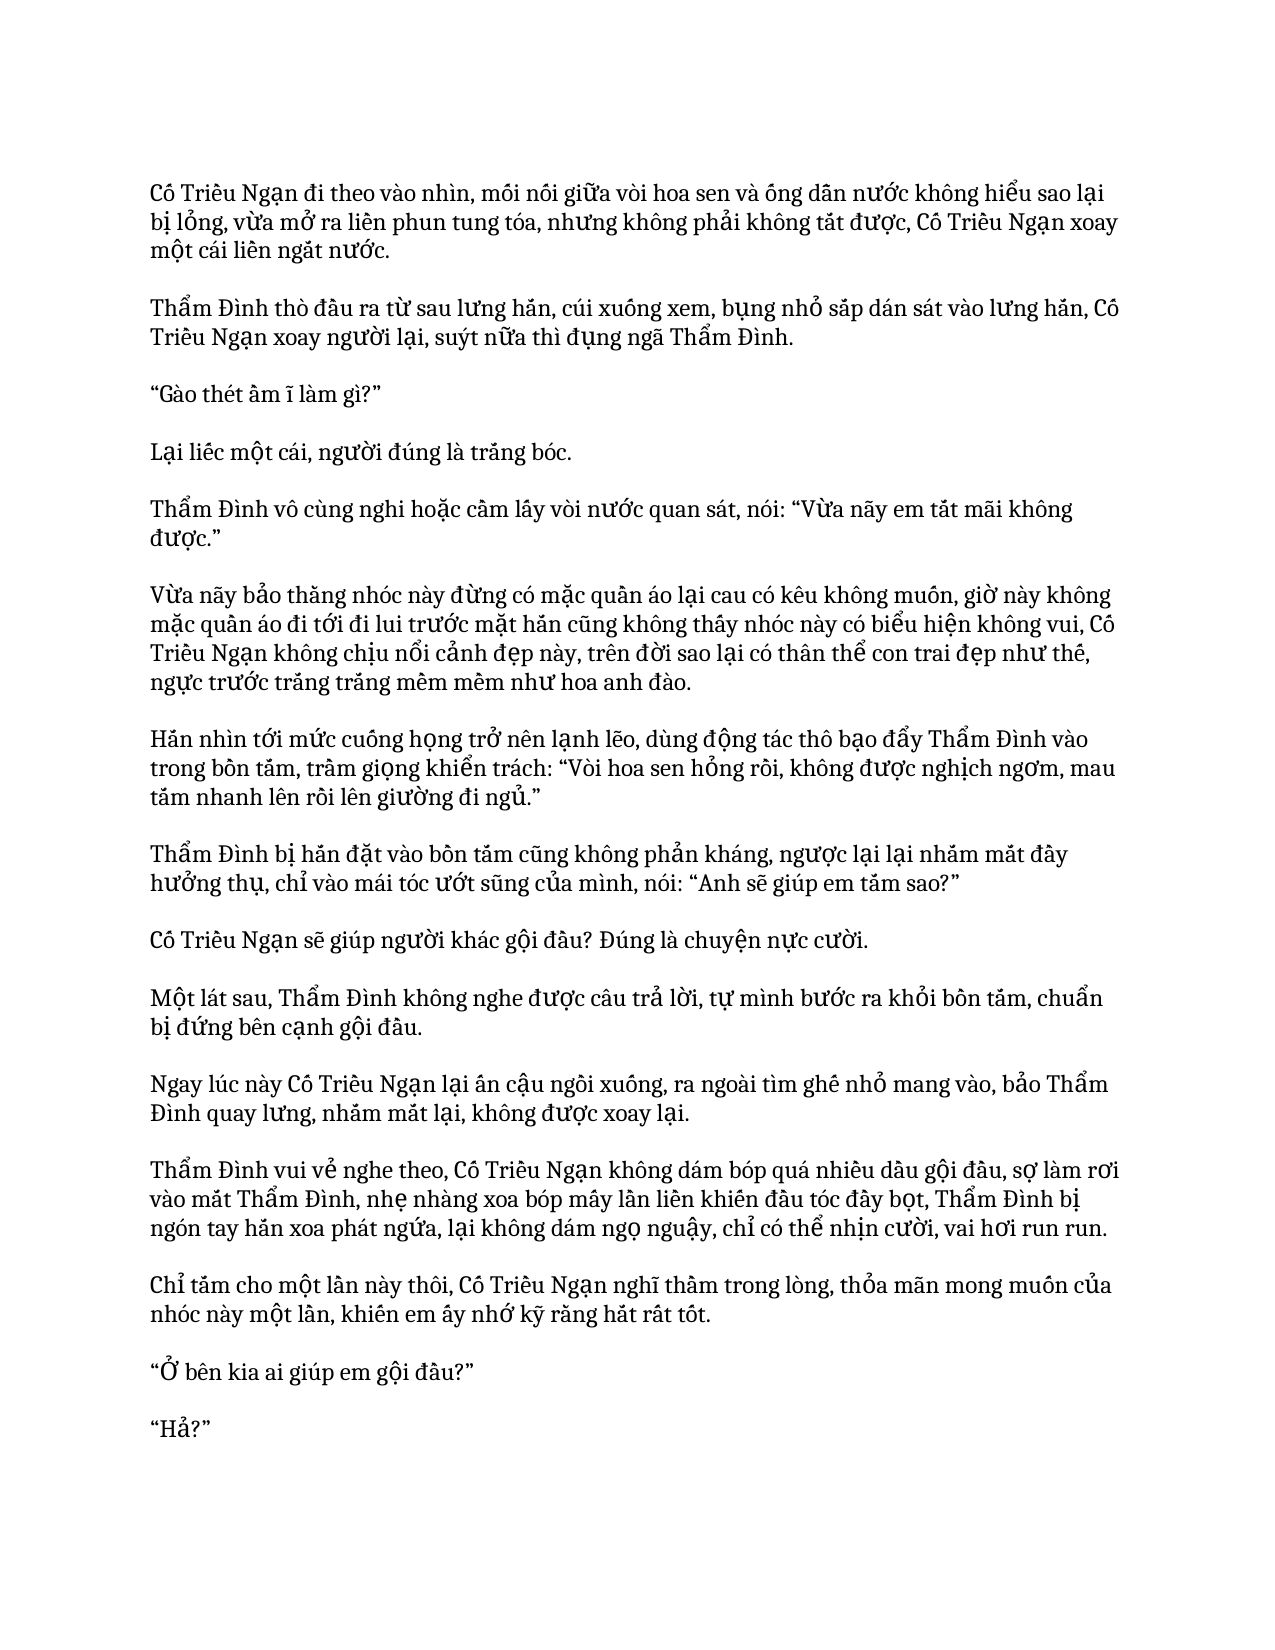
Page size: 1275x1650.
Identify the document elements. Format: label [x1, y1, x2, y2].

text [150, 150, 1125, 1472]
